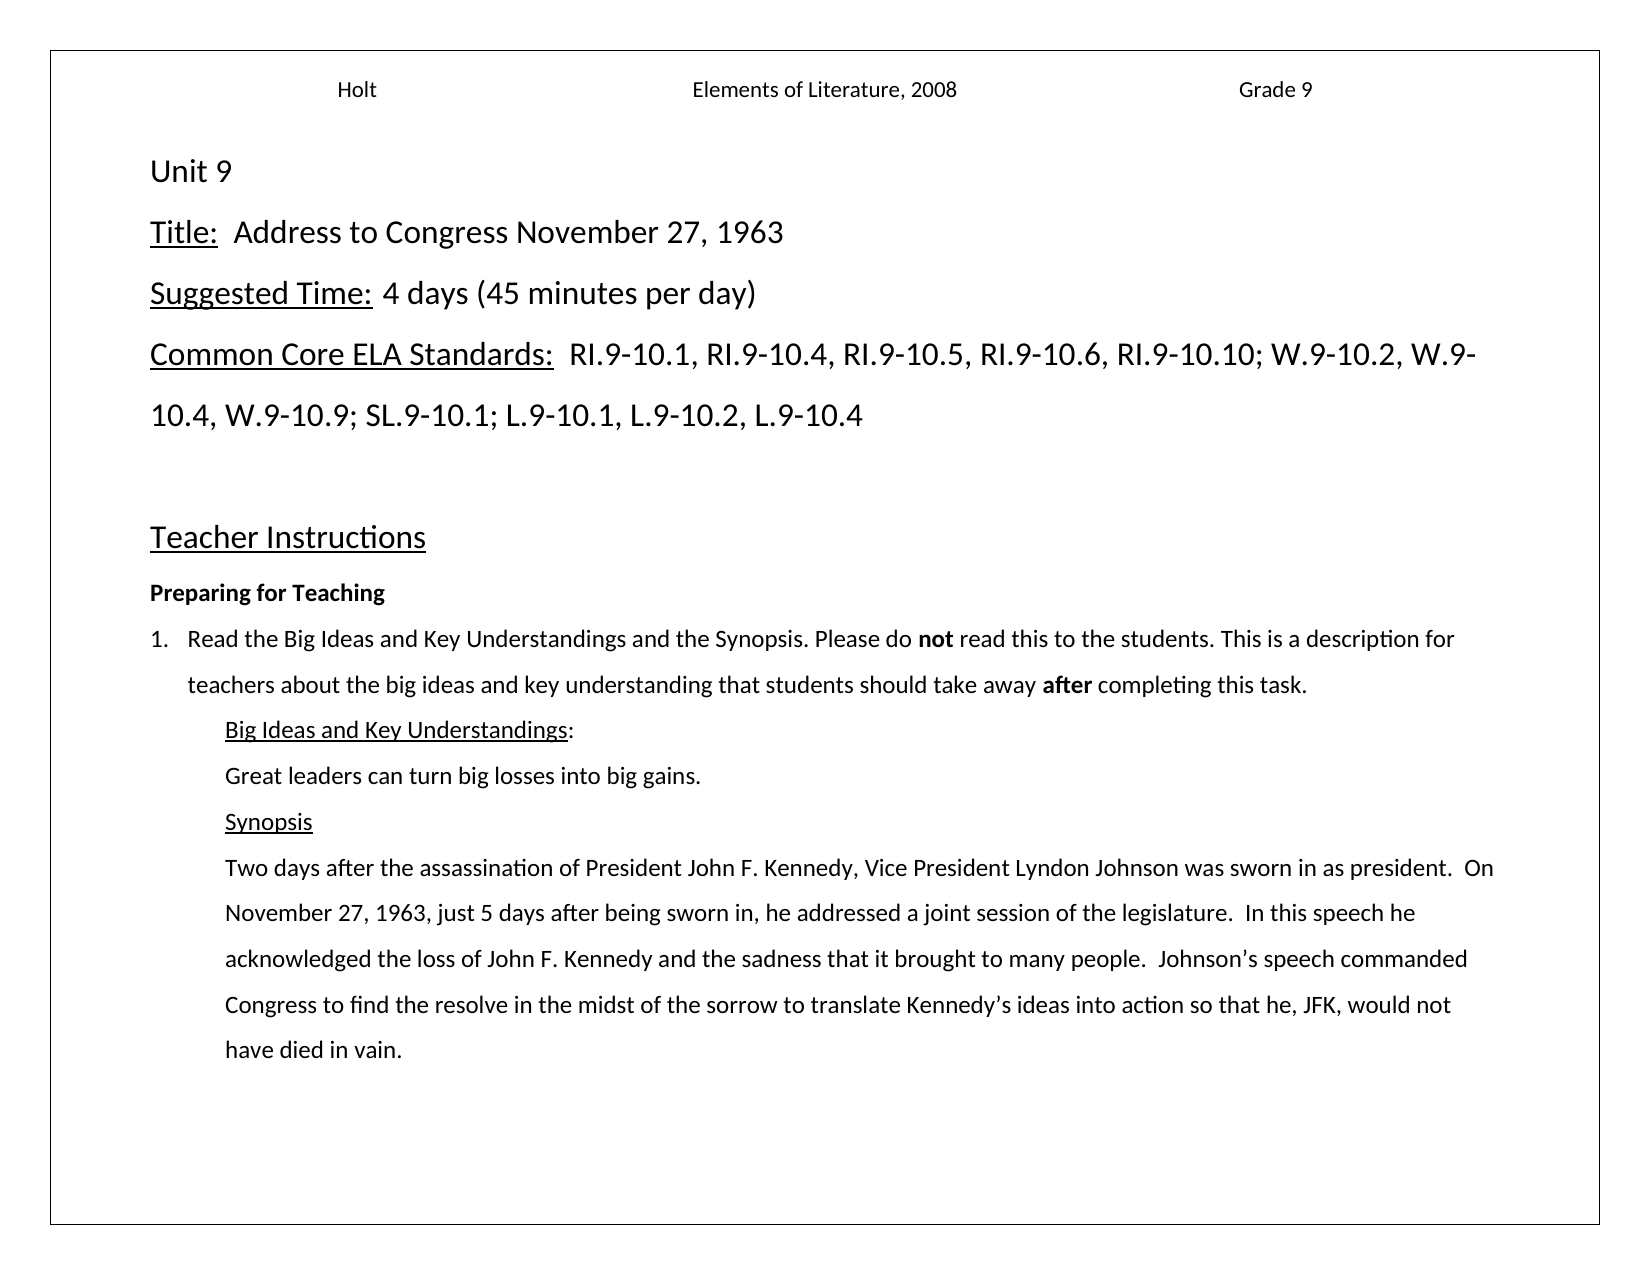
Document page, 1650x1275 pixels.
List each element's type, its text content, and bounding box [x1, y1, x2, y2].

list Read the Big Ideas and Key Understandings and the Synopsis. Please do not read this to the students. This is a description for teachers about the big ideas and key understanding that students should take away after completing this task. [150, 623, 1500, 699]
text Synopsis [150, 806, 1500, 836]
text Great leaders can turn big losses into big gains. [150, 760, 1500, 791]
text Big Ideas and Key Understandings: [150, 714, 1500, 745]
text Title: Address to Congress November 27, 1963 [150, 211, 1500, 252]
text Preparing for Teaching [150, 577, 1500, 608]
text Two days after the assassination of President John F. Kennedy, Vice President Lyndon Johnson was sworn in as president. On November 27, 1963, just 5 days after being sworn in, he addressed a joint session of the legislature. In this speech he acknowledged the loss of John F. Kennedy and the sadness that it brought to many people. Johnson’s speech commanded Congress to find the resolve in the midst of the sorrow to translate Kennedy’s ideas into action so that he, JFK, would not have died in vain. [225, 852, 1500, 1065]
text Suggested Time: 4 days (45 minutes per day) [150, 272, 1500, 313]
text Unit 9 [150, 150, 1500, 191]
text Teacher Instructions [150, 516, 1500, 557]
text Common Core ELA Standards: RI.9-10.1, RI.9-10.4, RI.9-10.5, RI.9-10.6, RI.9-10.10; W.9-10.2, W.9-10.4, W.9-10.9; SL.9-10.1; L.9-10.1, L.9-10.2, L.9-10.4 [150, 333, 1500, 435]
